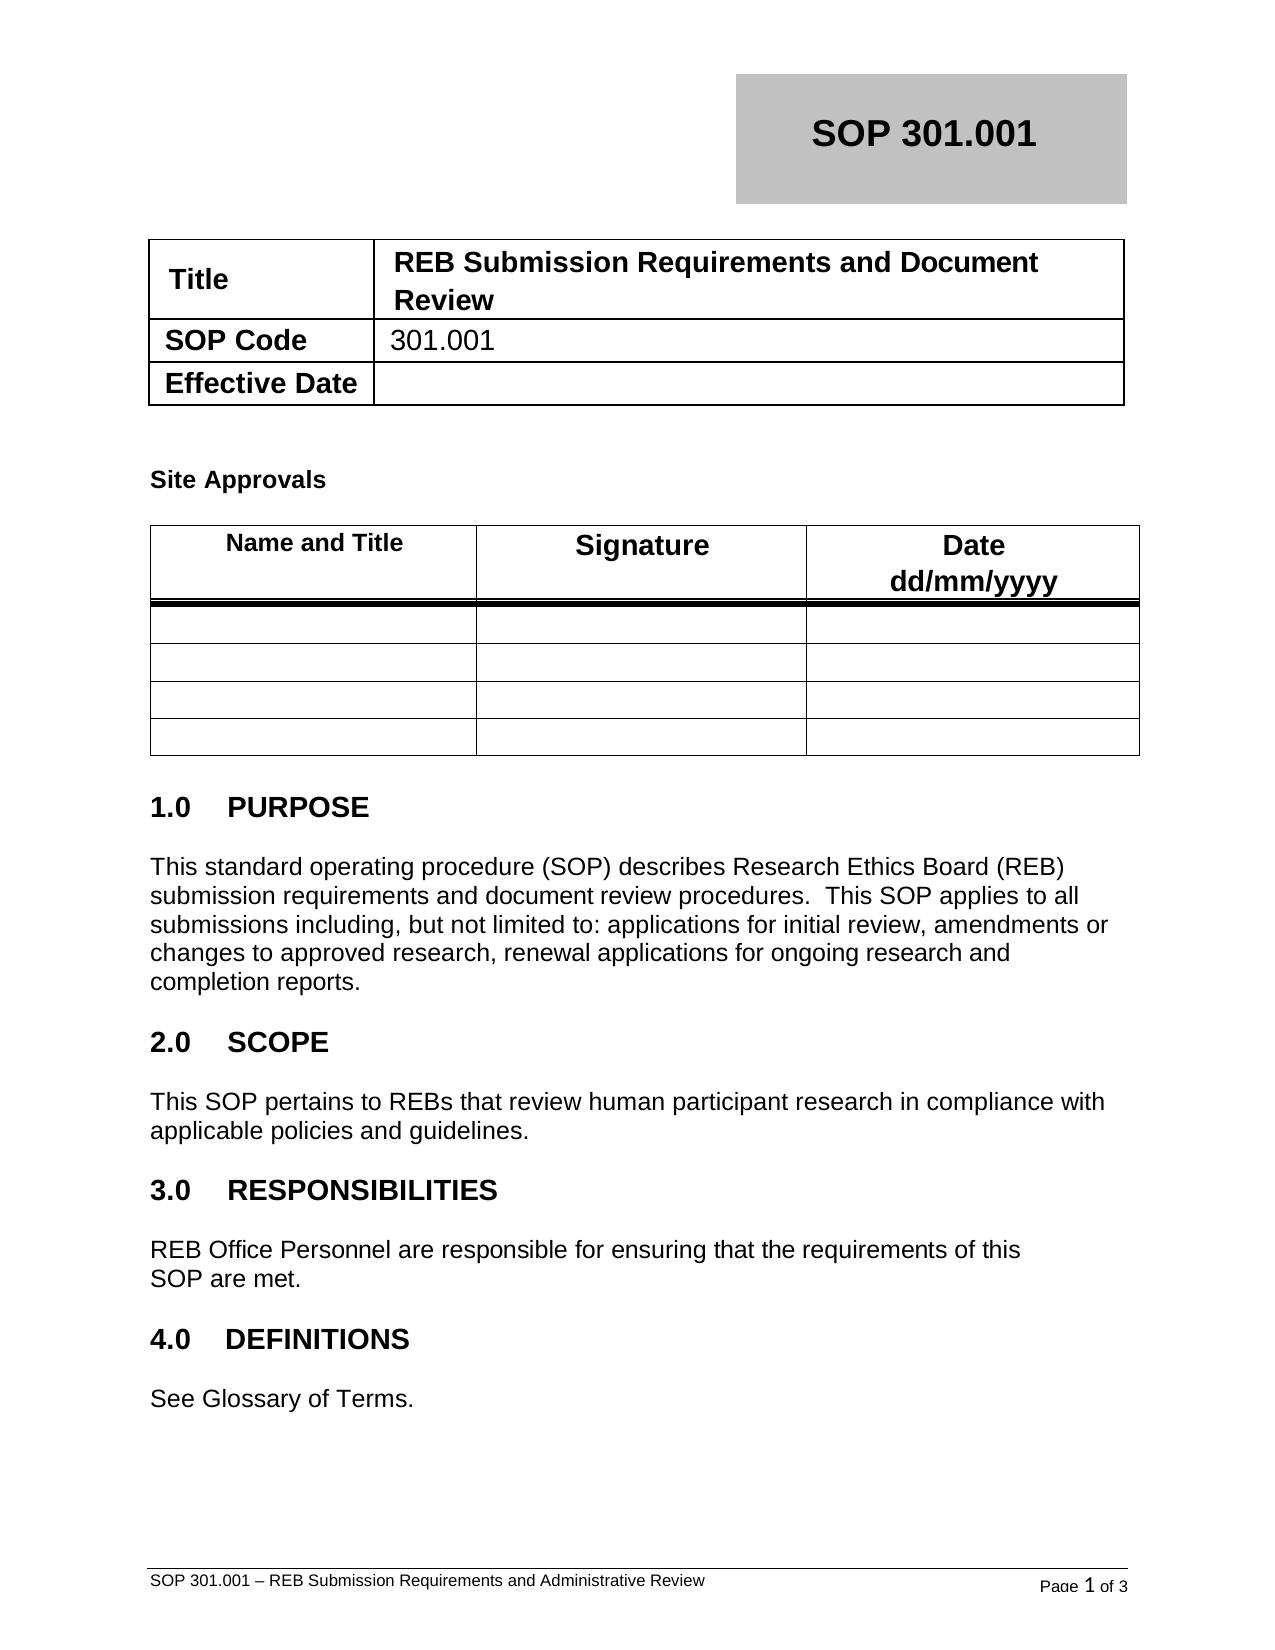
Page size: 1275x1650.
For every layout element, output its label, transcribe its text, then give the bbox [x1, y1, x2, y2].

table_cell [151, 644, 476, 681]
table_cell [807, 682, 1139, 718]
text 2.0 SCOPE [150, 1025, 1142, 1058]
text This standard operating procedure (SOP) describes Research Ethics Board (REB) submission requirements and document review procedures. This SOP applies to all submissions including, but not limited to: applications for initial review, amendments or changes to approved research, renewal applications for ongoing research and completion reports. [150, 852, 1111, 996]
text Site Approvals [150, 465, 1142, 493]
text 4.0 DEFINITIONS [150, 1322, 1142, 1355]
text 1.0 PURPOSE [150, 790, 1142, 823]
table_header Signature [477, 526, 806, 598]
table_cell 301.001 [375, 320, 1123, 361]
table_header Name and Title [151, 526, 476, 598]
table_cell [151, 682, 476, 718]
table_cell SOP Code [150, 320, 373, 361]
table_cell [375, 363, 1123, 404]
table_cell [477, 644, 806, 681]
text This SOP pertains to REBs that review human participant research in compliance with applicable policies and guidelines. [150, 1087, 1107, 1144]
table_cell [807, 644, 1139, 681]
table_cell [477, 719, 806, 755]
table_cell [807, 607, 1139, 643]
table_cell [151, 607, 476, 643]
table_cell [477, 607, 806, 643]
text REB Office Personnel are responsible for ensuring that the requirements of this SOP are met. [150, 1236, 1027, 1293]
table_cell [151, 719, 476, 755]
table_cell [807, 719, 1139, 755]
text See Glossary of Terms. [150, 1384, 1142, 1413]
table_header Title [150, 240, 373, 318]
text 3.0 RESPONSIBILITIES [150, 1173, 1142, 1207]
table_header Date dd/mm/yyyy [807, 526, 1139, 598]
table_cell [477, 682, 806, 718]
table_header REB Submission Requirements and Document Review [375, 240, 1123, 318]
table_cell Effective Date [150, 363, 373, 404]
